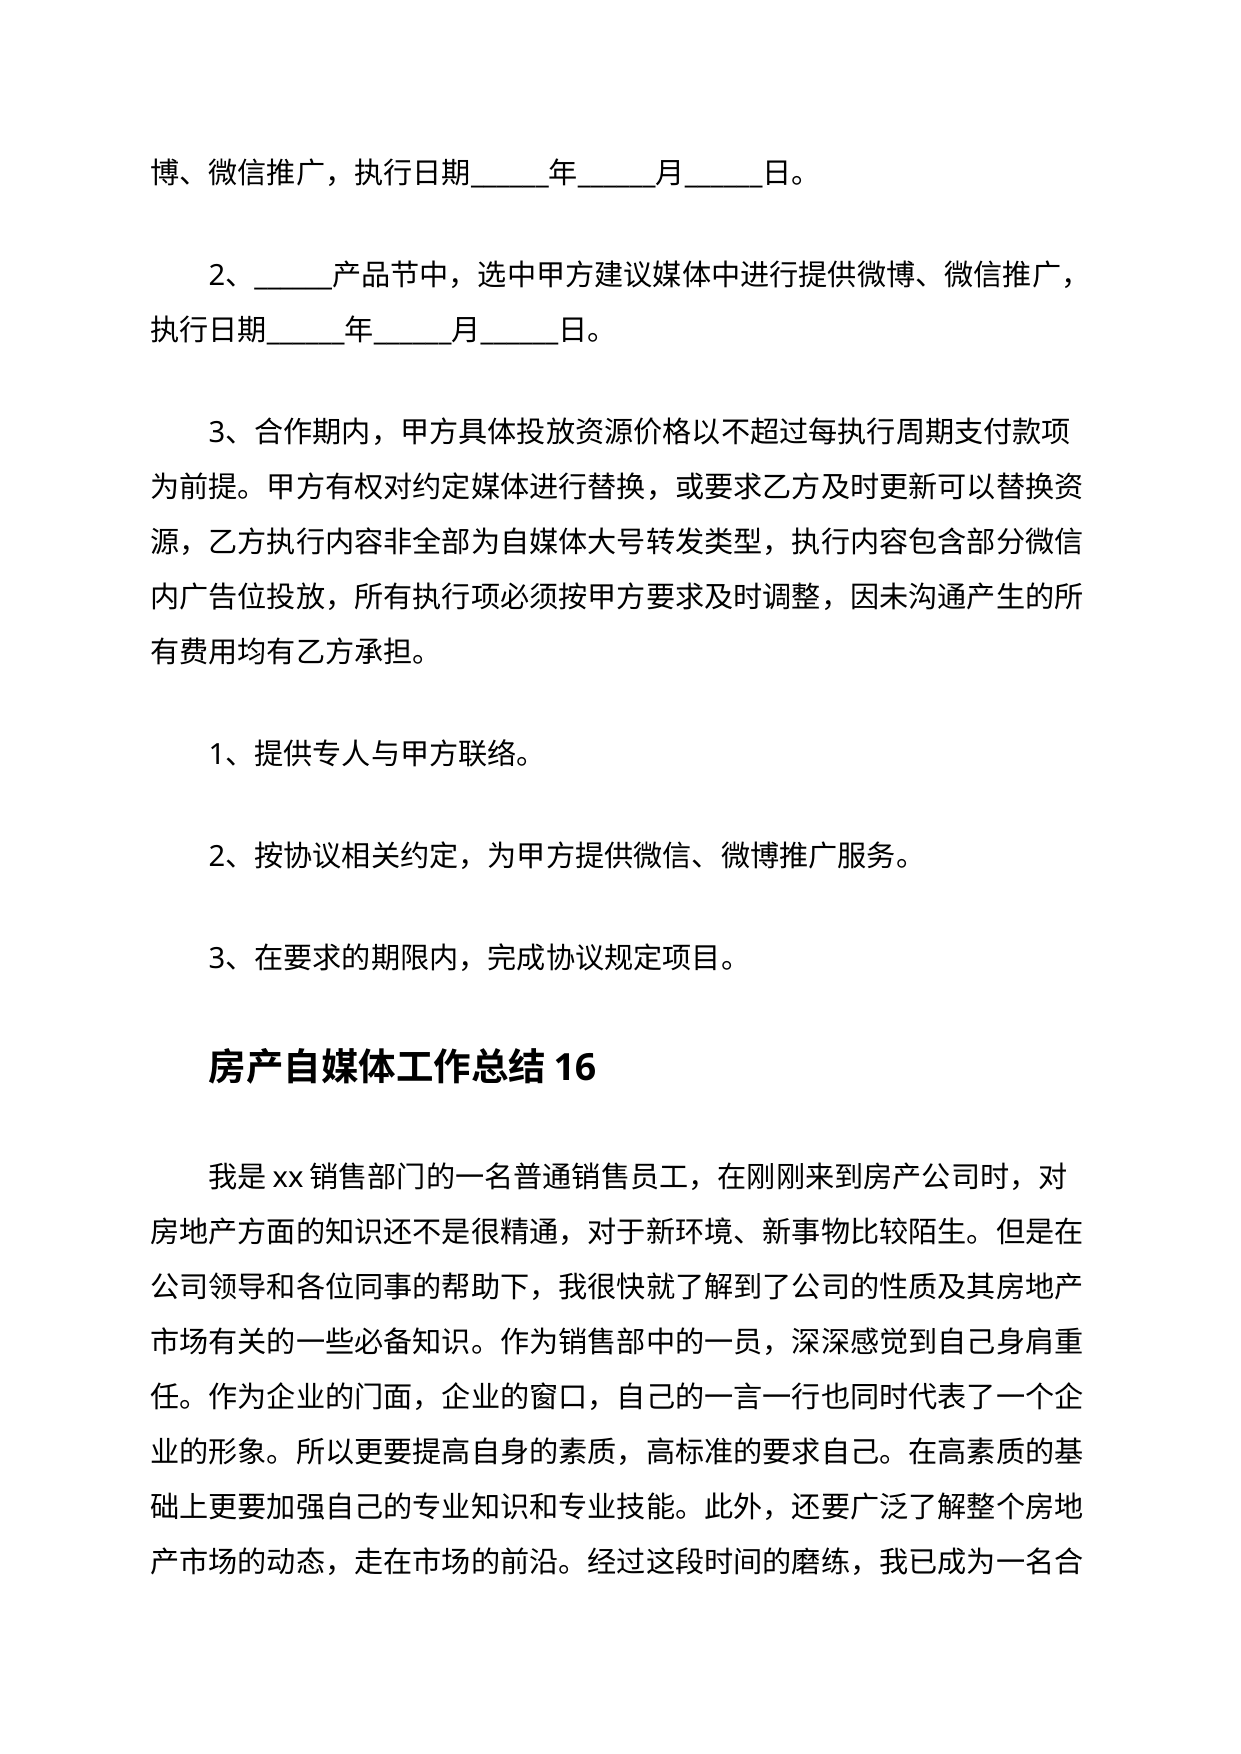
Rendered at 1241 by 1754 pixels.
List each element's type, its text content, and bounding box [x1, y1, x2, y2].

text 房产自媒体工作总结16 [150, 1036, 1090, 1091]
text 2、______产品节中，选中甲方建议媒体中进行提供微博、微信推广，执行日期______年______月______日。 [150, 252, 1090, 349]
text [150, 150, 1090, 192]
text 3、合作期内，甲方具体投放资源价格以不超过每执行周期支付款项为前提。甲方有权对约定媒体进行替换，或要求乙方及时更新可以替换资源，乙方执行内容非全部为自媒体大号转发类型，执行内容包含部分微信内广告位投放，所有执行项必须按甲方要求及时调整，因未沟通产生的所有费用均有乙方承担。 [150, 409, 1090, 671]
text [150, 1154, 1090, 1581]
text 3、在要求的期限内，完成协议规定项目。 [150, 934, 1090, 977]
text 1、提供专人与甲方联络。 [150, 730, 1090, 773]
text 2、按协议相关约定，为甲方提供微信、微博推广服务。 [150, 832, 1090, 875]
